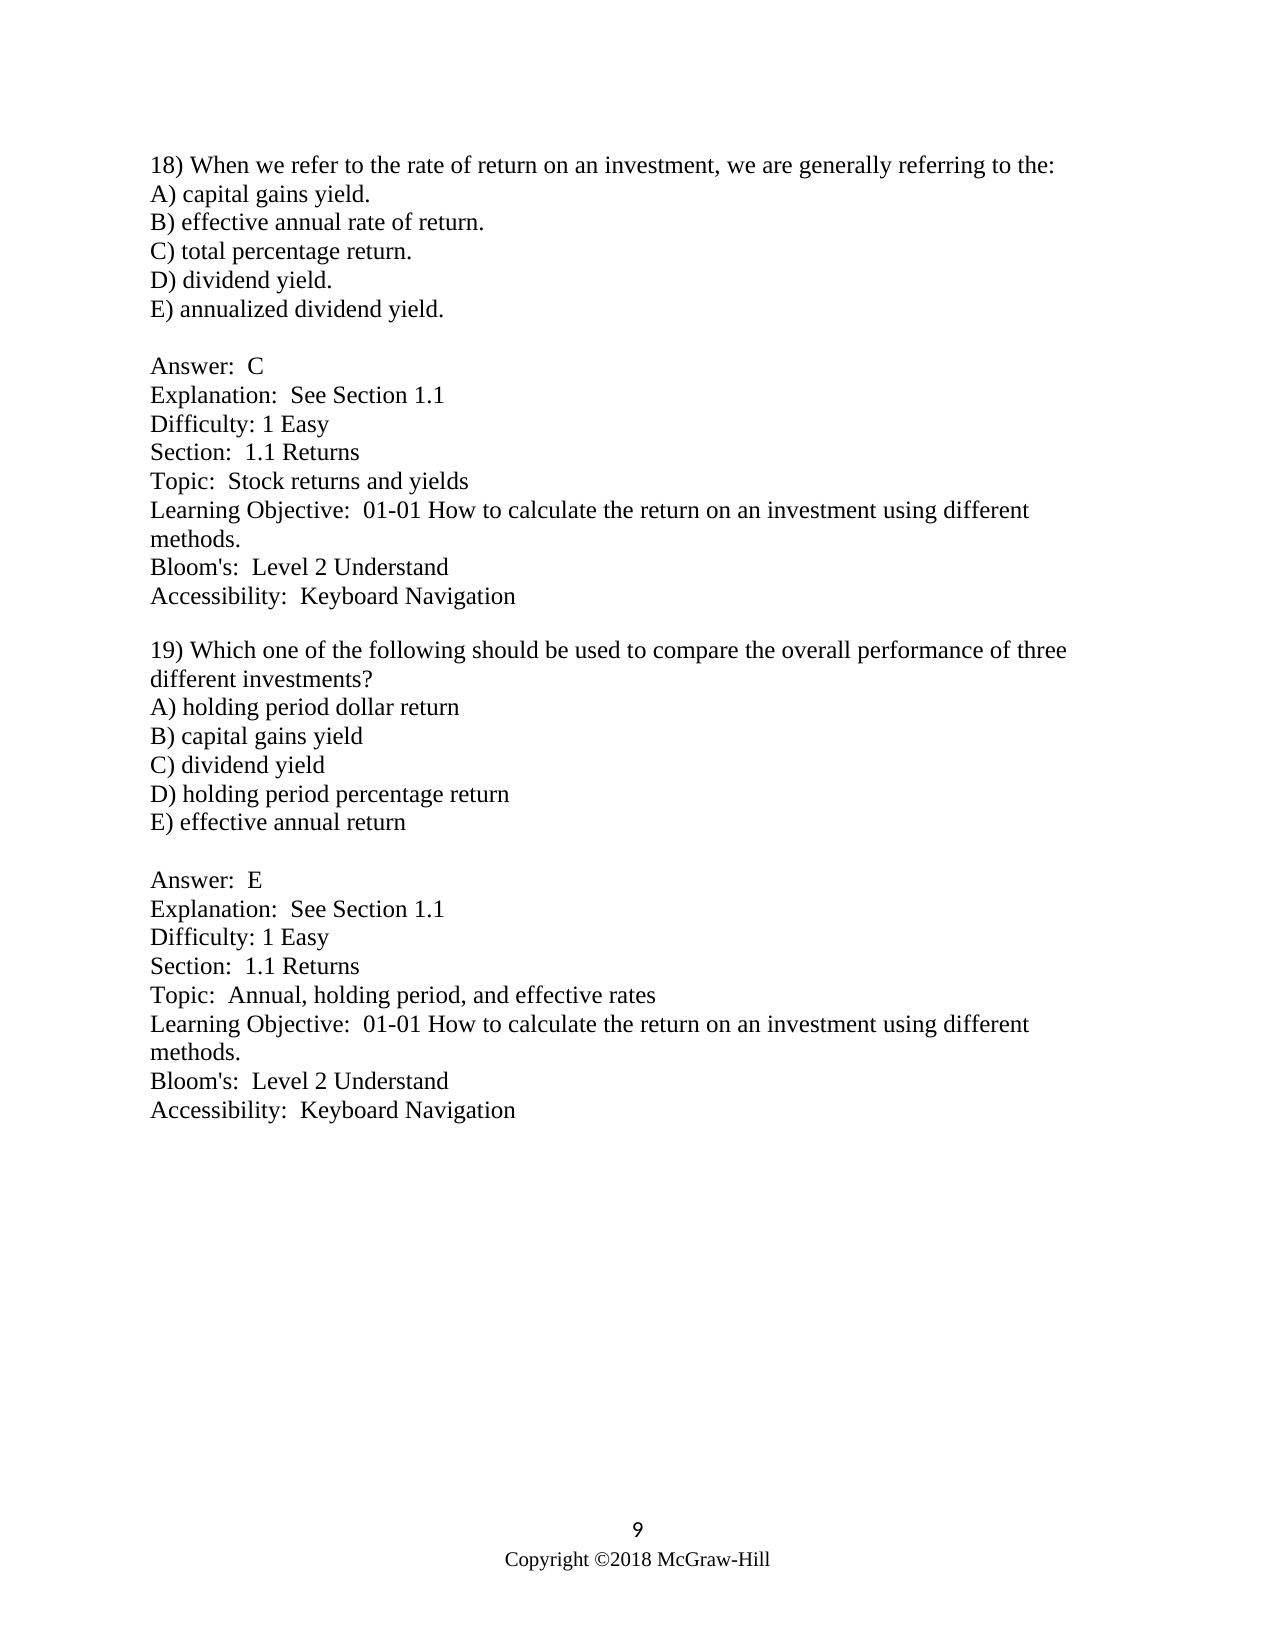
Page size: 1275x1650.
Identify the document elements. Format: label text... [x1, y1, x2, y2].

text B) effective annual rate of return. [150, 207, 1125, 236]
text Bloom's: Level 2 Understand [150, 552, 1125, 581]
text A) holding period dollar return [150, 692, 1125, 721]
text Learning Objective: 01-01 How to calculate the return on an investment using different methods. [150, 495, 1125, 552]
text Explanation: See Section 1.1 [150, 380, 1125, 409]
text Difficulty: 1 Easy [150, 922, 1125, 951]
text C) total percentage return. [150, 236, 1125, 265]
text Answer: C [150, 351, 1125, 380]
text A) capital gains yield. [150, 179, 1125, 207]
text D) dividend yield. [150, 265, 1125, 294]
text C) dividend yield [150, 750, 1125, 779]
text Difficulty: 1 Easy [150, 409, 1125, 437]
text Topic: Stock returns and yields [150, 466, 1125, 495]
text 18) When we refer to the rate of return on an investment, we are generally referring to the: [150, 150, 1125, 179]
text Explanation: See Section 1.1 [150, 894, 1125, 922]
text Accessibility: Keyboard Navigation [150, 581, 1125, 610]
text E) annualized dividend yield. [150, 294, 1125, 322]
text B) capital gains yield [150, 721, 1125, 750]
text 19) Which one of the following should be used to compare the overall performance of three different investments? [150, 635, 1125, 692]
text E) effective annual return [150, 807, 1125, 836]
text Answer: E [150, 865, 1125, 894]
text Bloom's: Level 2 Understand [150, 1066, 1125, 1095]
text Topic: Annual, holding period, and effective rates [150, 980, 1125, 1009]
text Section: 1.1 Returns [150, 437, 1125, 466]
text Section: 1.1 Returns [150, 951, 1125, 980]
text D) holding period percentage return [150, 779, 1125, 807]
text Accessibility: Keyboard Navigation [150, 1095, 1125, 1124]
text Learning Objective: 01-01 How to calculate the return on an investment using different methods. [150, 1009, 1125, 1066]
